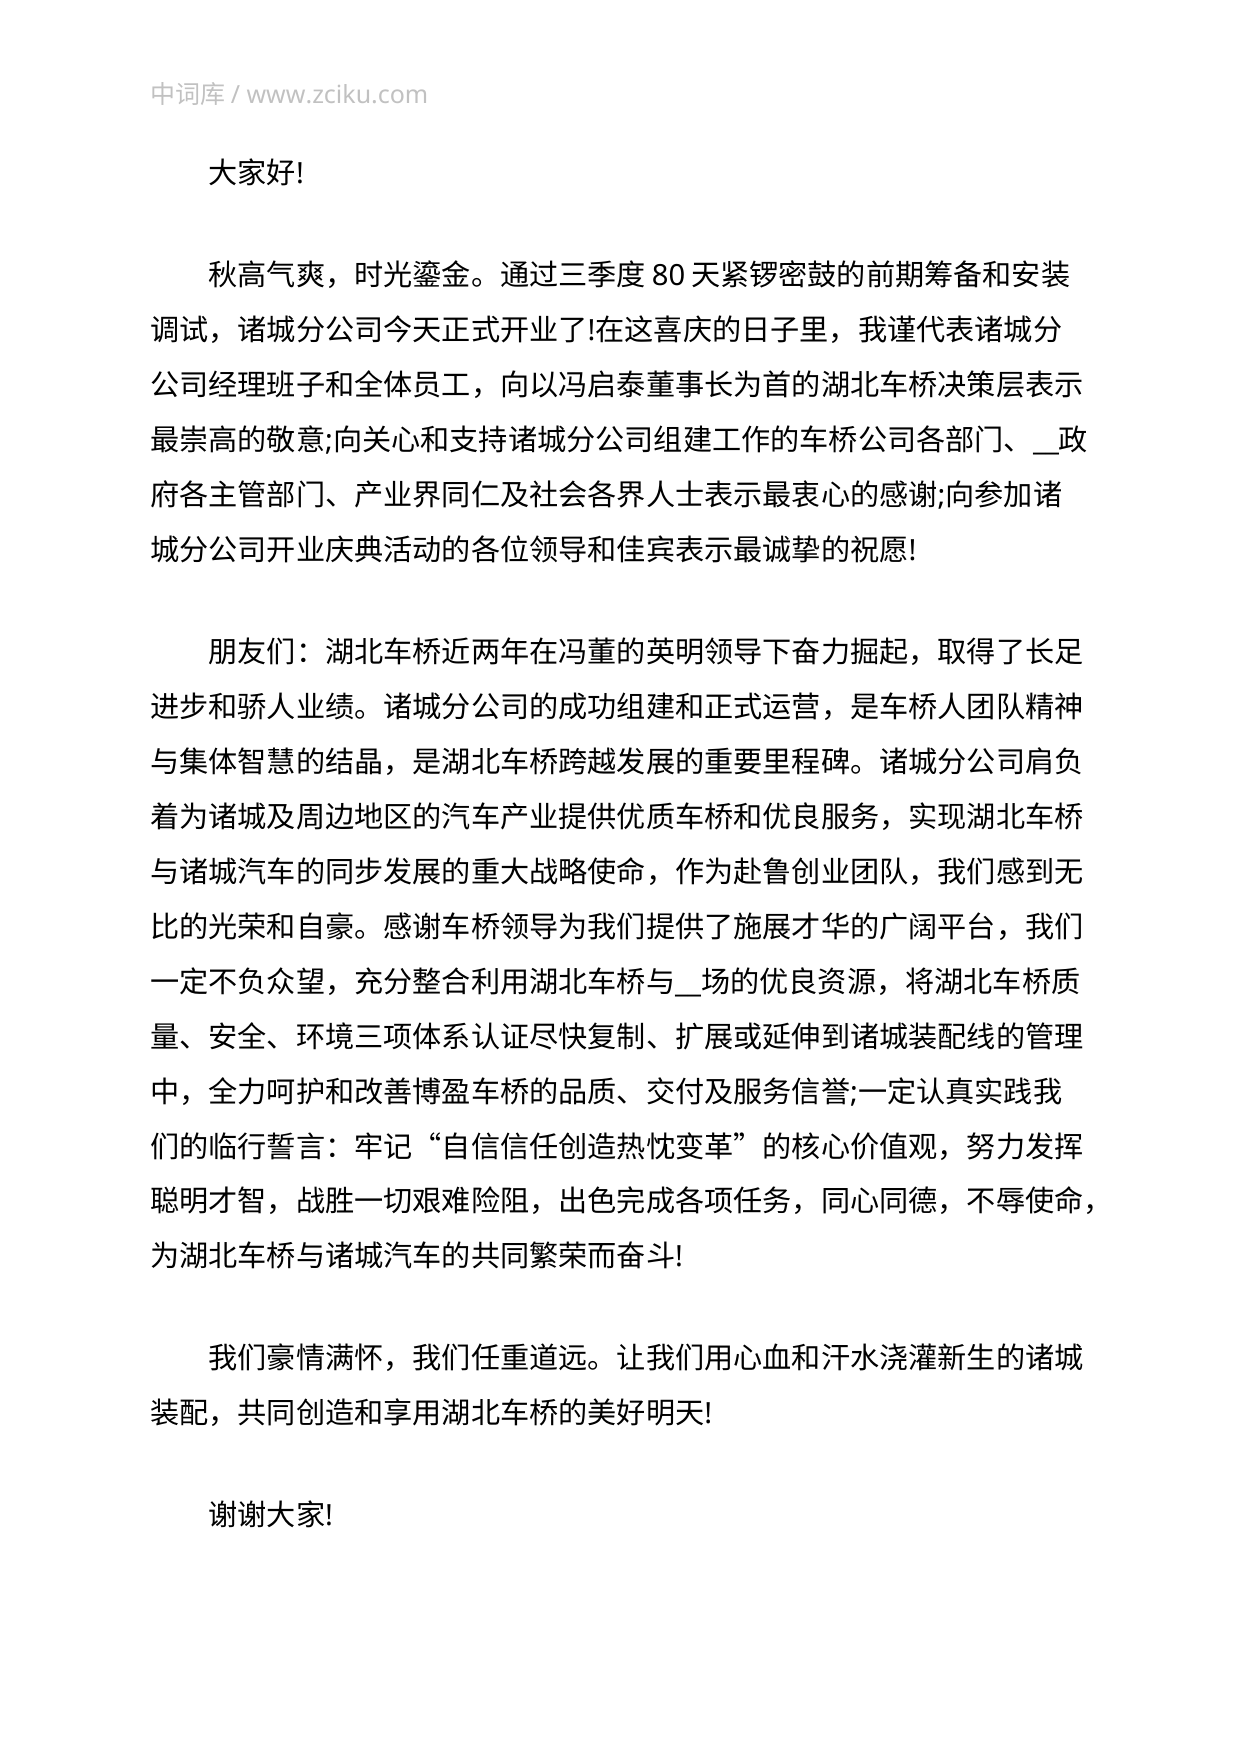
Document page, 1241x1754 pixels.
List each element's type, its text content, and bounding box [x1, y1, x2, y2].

text 我们豪情满怀，我们任重道远。让我们用心血和汗水浇灌新生的诸城装配，共同创造和享用湖北车桥的美好明天! [150, 1335, 1090, 1432]
text 谢谢大家! [150, 1492, 1090, 1534]
text 朋友们：湖北车桥近两年在冯董的英明领导下奋力掘起，取得了长足进步和骄人业绩。诸城分公司的成功组建和正式运营，是车桥人团队精神与集体智慧的结晶，是湖北车桥跨越发展的重要里程碑。诸城分公司肩负着为诸城及周边地区的汽车产业提供优质车桥和优良服务，实现湖北车桥与诸城汽车的同步发展的重大战略使命，作为赴鲁创业团队，我们感到无比的光荣和自豪。感谢车桥领导为我们提供了施展才华的广阔平台，我们一定不负众望，充分整合利用湖北车桥与__场的优良资源，将湖北车桥质量、安全、环境三项体系认证尽快复制、扩展或延伸到诸城装配线的管理中，全力呵护和改善博盈车桥的品质、交付及服务信誉;一定认真实践我们的临行誓言：牢记“自信信任创造热忱变革”的核心价值观，努力发挥聪明才智，战胜一切艰难险阻，出色完成各项任务，同心同德，不辱使命，为湖北车桥与诸城汽车的共同繁荣而奋斗! [150, 629, 1090, 1275]
text 秋高气爽，时光鎏金。通过三季度80天紧锣密鼓的前期筹备和安装调试，诸城分公司今天正式开业了!在这喜庆的日子里，我谨代表诸城分公司经理班子和全体员工，向以冯启泰董事长为首的湖北车桥决策层表示最崇高的敬意;向关心和支持诸城分公司组建工作的车桥公司各部门、__政府各主管部门、产业界同仁及社会各界人士表示最衷心的感谢;向参加诸城分公司开业庆典活动的各位领导和佳宾表示最诚挚的祝愿! [150, 252, 1090, 569]
text 大家好! [150, 150, 1090, 192]
